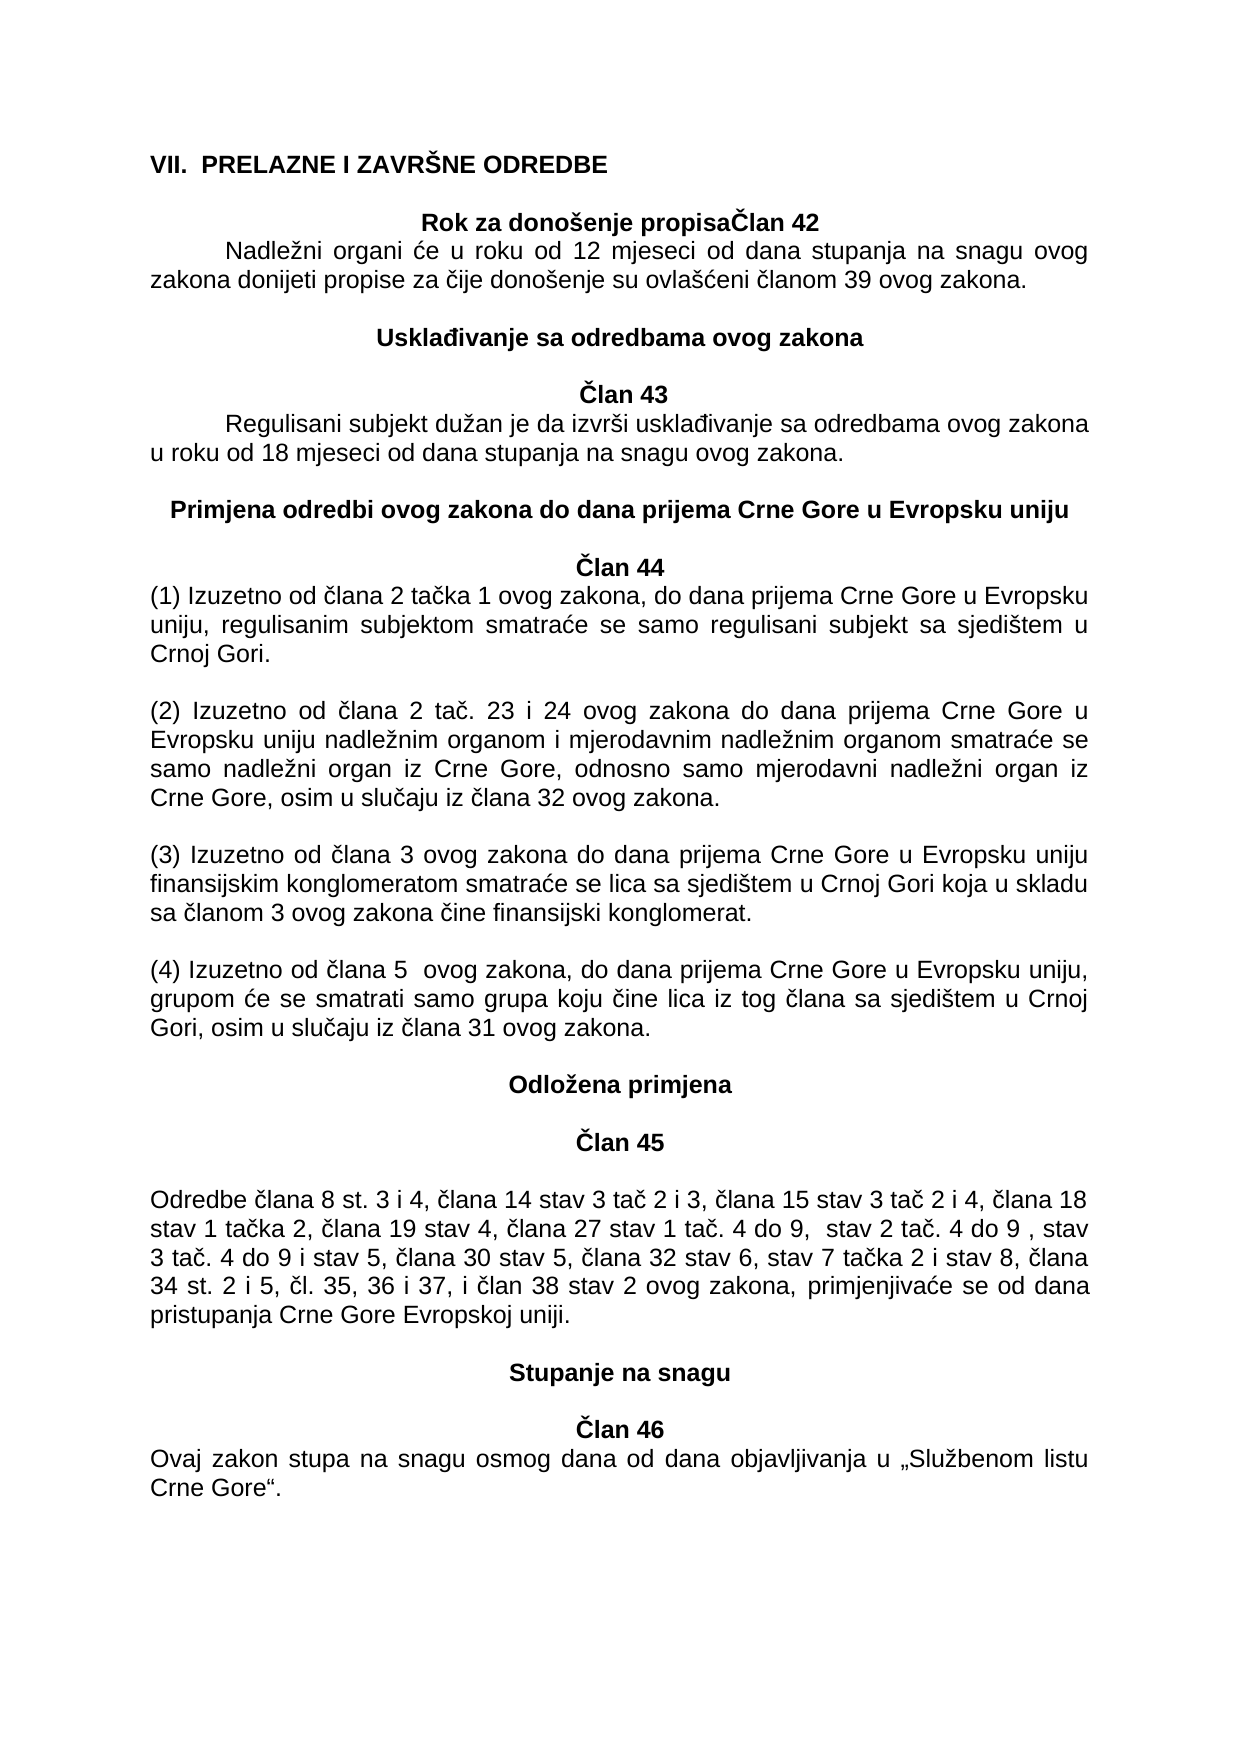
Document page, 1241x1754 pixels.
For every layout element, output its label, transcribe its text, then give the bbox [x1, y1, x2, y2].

text (2) Izuzetno od člana 2 tač. 23 i 24 ovog zakona do dana prijema Crne Gore u Evropsku uniju nadležnim organom i mjerodavnim nadležnim organom smatraće se samo nadležni organ iz Crne Gore, odnosno samo mjerodavni nadležni organ iz Crne Gore, osim u slučaju iz člana 32 ovog zakona. [150, 696, 1090, 811]
text Ovaj zakon stupa na snagu osmog dana od dana objavljivanja u „Službenom listu Crne Gore“. [150, 1444, 1090, 1501]
text Stupanje na snagu [150, 1357, 1090, 1386]
text (1) Izuzetno od člana 2 tačka 1 ovog zakona, do dana prijema Crne Gore u Evropsku uniju, regulisanim subjektom smatraće se samo regulisani subjekt sa sjedištem u Crnoj Gori. [150, 581, 1090, 667]
text Nadležni organi će u roku od 12 mjeseci od dana stupanja na snagu ovog zakona donijeti propise za čije donošenje su ovlašćeni članom 39 ovog zakona. [150, 236, 1090, 294]
text Rok za donošenje propisa Član 42 [150, 207, 1090, 236]
text Član 43 [150, 380, 1090, 409]
text Regulisani subjekt dužan je da izvrši usklađivanje sa odredbama ovog zakona u roku od 18 mjeseci od dana stupanja na snagu ovog zakona. [150, 409, 1090, 466]
text Član 45 [150, 1127, 1090, 1156]
text Odredbe člana 8 st. 3 i 4, člana 14 stav 3 tač 2 i 3, člana 15 stav 3 tač 2 i 4, člana 18 stav 1 tačka 2, člana 19 stav 4, člana 27 stav 1 tač. 4 do 9, stav 2 tač. 4 do 9 , stav 3 tač. 4 do 9 i stav 5, člana 30 stav 5, člana 32 stav 6, stav 7 tačka 2 i stav 8, člana 34 st. 2 i 5, čl. 35, 36 i 37, i član 38 stav 2 ovog zakona, primjenjivaće se od dana pristupanja Crne Gore Evropskoj uniji. [150, 1185, 1090, 1329]
text Član 44 [150, 552, 1090, 581]
text (4) Izuzetno od člana 5 ovog zakona, do dana prijema Crne Gore u Evropsku uniju, grupom će se smatrati samo grupa koju čine lica iz tog člana sa sjedištem u Crnoj Gori, osim u slučaju iz člana 31 ovog zakona. [150, 955, 1090, 1041]
text Član 46 [150, 1415, 1090, 1444]
text (3) Izuzetno od člana 3 ovog zakona do dana prijema Crne Gore u Evropsku uniju finansijskim konglomeratom smatraće se lica sa sjedištem u Crnoj Gori koja u skladu sa članom 3 ovog zakona čine finansijski konglomerat. [150, 840, 1090, 926]
text Usklađivanje sa odredbama ovog zakona [150, 322, 1090, 351]
text VII. PRELAZNE I ZAVRŠNE ODREDBE [150, 150, 1090, 179]
text Primjena odredbi ovog zakona do dana prijema Crne Gore u Evropsku uniju [150, 495, 1090, 524]
text Odložena primjena [150, 1070, 1090, 1099]
